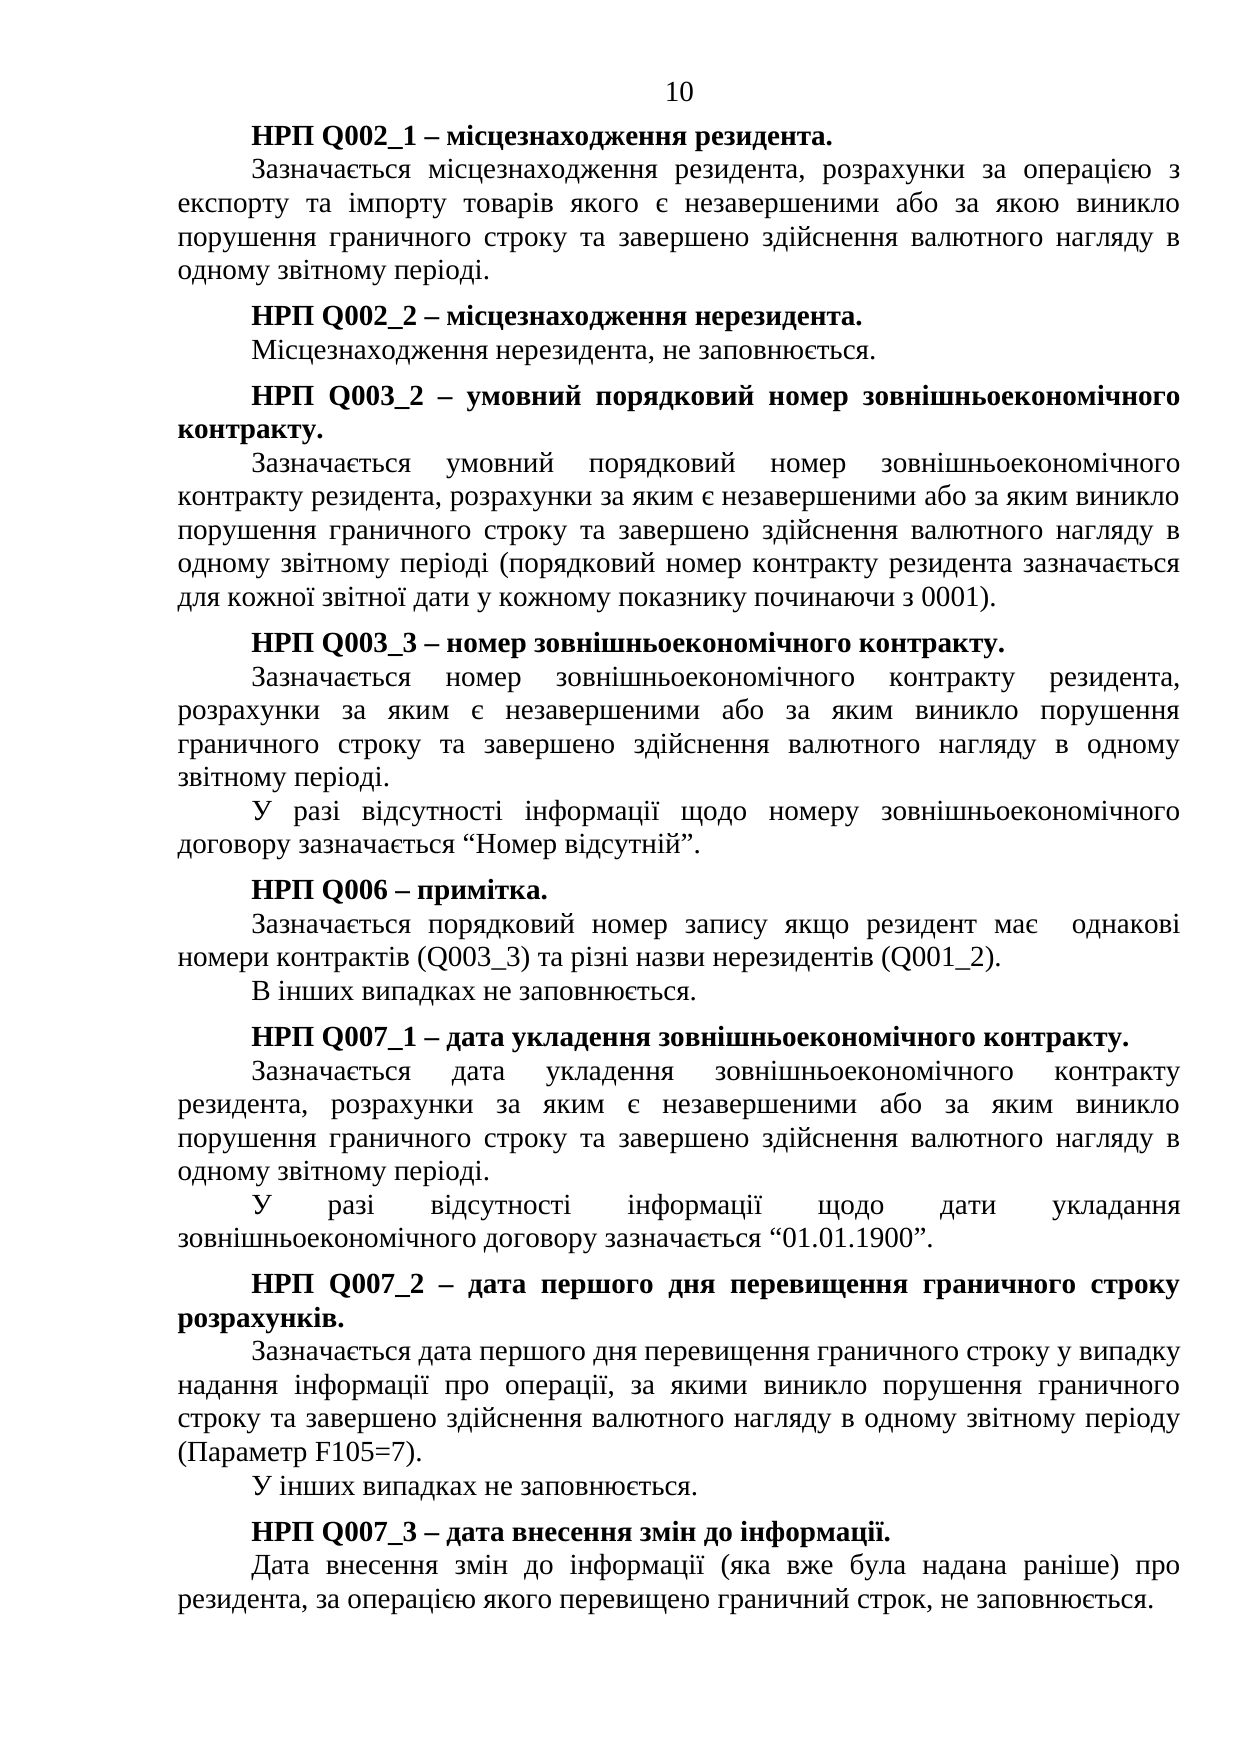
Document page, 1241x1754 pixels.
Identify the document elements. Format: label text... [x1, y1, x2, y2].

text У інших випадках не заповнюється. [177, 1468, 1181, 1501]
text НРП Q002_1 – місцезнаходження резидента. [177, 118, 1181, 152]
text НРП Q003_3 – номер зовнішньоекономічного контракту. [177, 625, 1181, 659]
text Зазначається номер зовнішньоекономічного контракту резидента, розрахунки за яким є незавершеними або за яким виникло порушення граничного строку та завершено здійснення валютного нагляду в одному звітному періоді. [177, 659, 1181, 793]
text В інших випадках не заповнюється. [177, 973, 1181, 1007]
text Зазначається порядковий номер запису якщо резидент має однакові номери контрактів (Q003_3) та різні назви нерезидентів (Q001_2). [177, 906, 1181, 973]
text НРП Q002_2 – місцезнаходження нерезидента. [177, 298, 1181, 332]
text НРП Q007_3 – дата внесення змін до інформації. [177, 1514, 1181, 1547]
text Місцезнаходження нерезидента, не заповнюється. [177, 332, 1181, 365]
text НРП Q003_2 – умовний порядковий номер зовнішньоекономічного контракту. [177, 378, 1181, 445]
text НРП Q007_2 – дата першого дня перевищення граничного строку розрахунків. [177, 1266, 1181, 1333]
text Зазначається дата укладення зовнішньоекономічного контракту резидента, розрахунки за яким є незавершеними або за яким виникло порушення граничного строку та завершено здійснення валютного нагляду в одному звітному періоді. [177, 1053, 1181, 1187]
text Зазначається дата першого дня перевищення граничного строку у випадку надання інформації про операції, за якими виникло порушення граничного строку та завершено здійснення валютного нагляду в одному звітному періоду (Параметр F105=7). [177, 1333, 1181, 1468]
text Зазначається умовний порядковий номер зовнішньоекономічного контракту резидента, розрахунки за яким є незавершеними або за яким виникло порушення граничного строку та завершено здійснення валютного нагляду в одному звітному періоді (порядковий номер контракту резидента зазначається для кожної звітної дати у кожному показнику починаючи з 0001). [177, 445, 1181, 613]
text У разі відсутності інформації щодо дати укладання зовнішньоекономічного договору зазначається “01.01.1900”. [177, 1187, 1181, 1254]
text Зазначається місцезнаходження резидента, розрахунки за операцією з експорту та імпорту товарів якого є незавершеними або за якою виникло порушення граничного строку та завершено здійснення валютного нагляду в одному звітному періоді. [177, 152, 1181, 286]
text Дата внесення змін до інформації (яка вже була надана раніше) про резидента, за операцією якого перевищено граничний строк, не заповнюється. [177, 1547, 1181, 1614]
text У разі відсутності інформації щодо номеру зовнішньоекономічного договору зазначається “Номер відсутній”. [177, 793, 1181, 860]
text НРП Q006 – примітка. [177, 872, 1181, 906]
text НРП Q007_1 – дата укладення зовнішньоекономічного контракту. [177, 1019, 1181, 1053]
